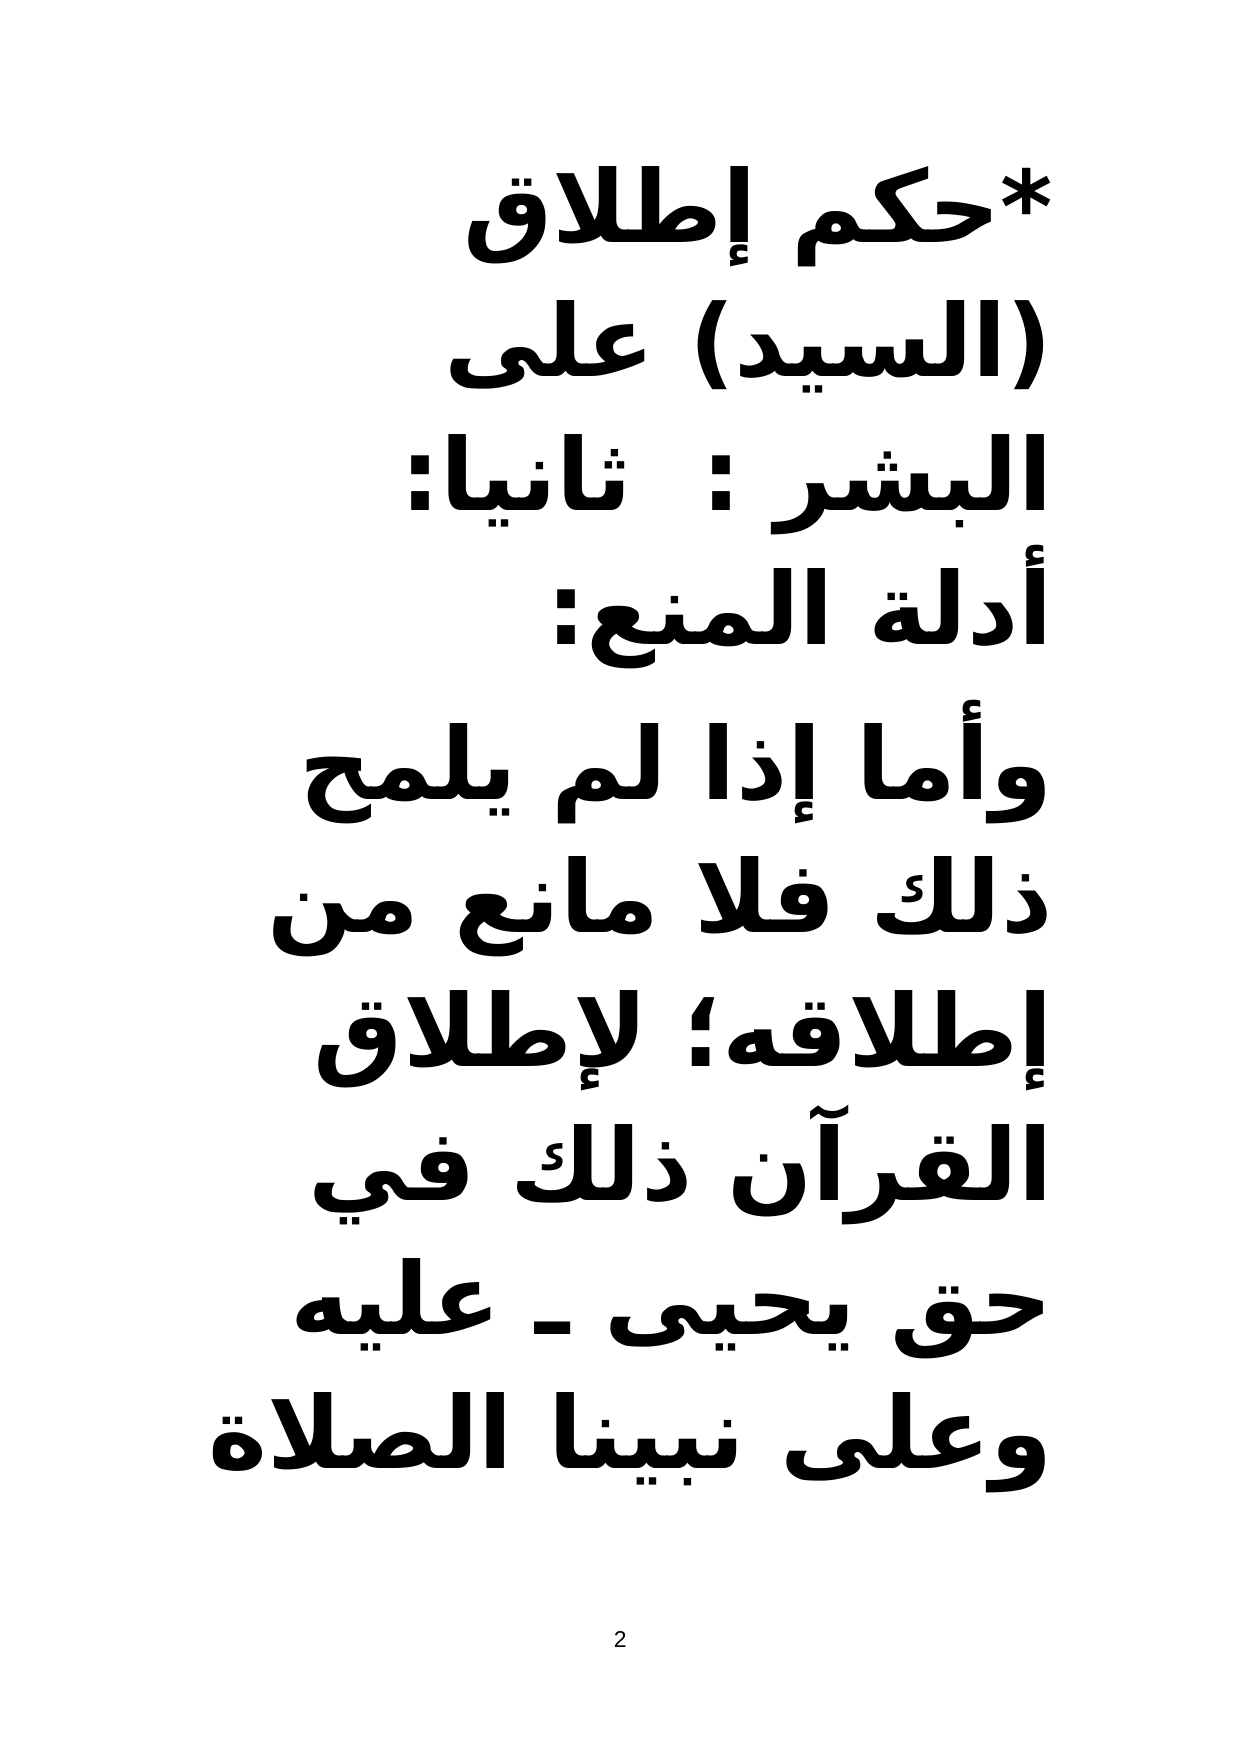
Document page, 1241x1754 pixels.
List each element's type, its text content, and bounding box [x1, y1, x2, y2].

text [187, 706, 1053, 1492]
text *حكم إطلاق (السيد) على البشر : ثانيا: أدلة المنع: [187, 150, 1053, 668]
